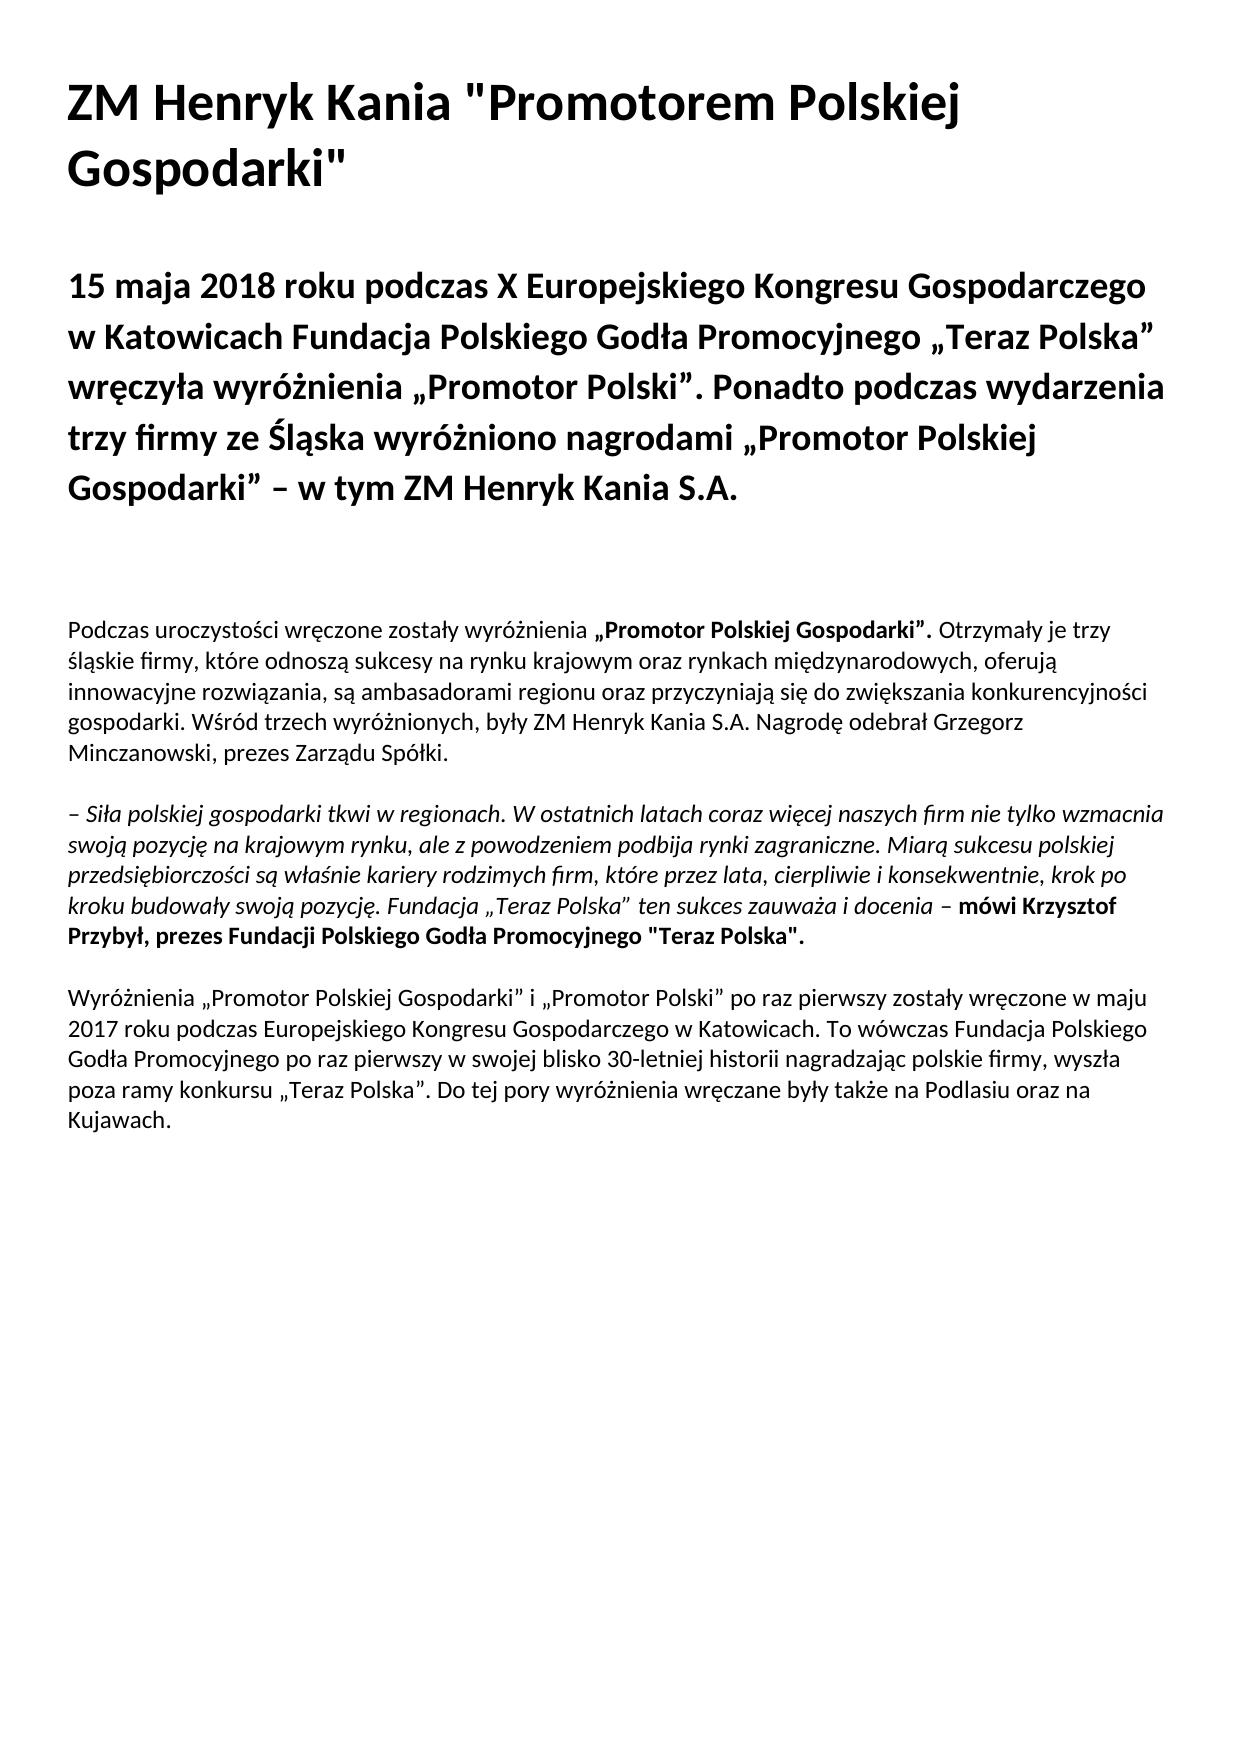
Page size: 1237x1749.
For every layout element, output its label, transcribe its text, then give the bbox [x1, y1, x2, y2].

text – Siła polskiej gospodarki tkwi w regionach. W ostatnich latach coraz więcej naszych firm nie tylko wzmacnia swoją pozycję na krajowym rynku, ale z powodzeniem podbija rynki zagraniczne. Miarą sukcesu polskiej przedsiębiorczości są właśnie kariery rodzimych firm, które przez lata, cierpliwie i konsekwentnie, krok po kroku budowały swoją pozycję. Fundacja „Teraz Polska” ten sukces zauważa i docenia – mówi Krzysztof Przybył, prezes Fundacji Polskiego Godła Promocyjnego "Teraz Polska". [68, 798, 1169, 951]
text 15 maja 2018 roku podczas X Europejskiego Kongresu Gospodarczego w Katowicach Fundacja Polskiego Godła Promocyjnego „Teraz Polska” wręczyła wyróżnienia „Promotor Polski”. Ponadto podczas wydarzenia trzy firmy ze Śląska wyróżniono nagrodami „Promotor Polskiej Gospodarki” – w tym ZM Henryk Kania S.A. [68, 262, 1169, 510]
text Podczas uroczystości wręczone zostały wyróżnienia „Promotor Polskiej Gospodarki”. Otrzymały je trzy śląskie firmy, które odnoszą sukcesy na rynku krajowym oraz rynkach międzynarodowych, oferują innowacyjne rozwiązania, są ambasadorami regionu oraz przyczyniają się do zwiększania konkurencyjności gospodarki. Wśród trzech wyróżnionych, były ZM Henryk Kania S.A. Nagrodę odebrał Grzegorz Minczanowski, prezes Zarządu Spółki. [68, 614, 1169, 767]
text ZM Henryk Kania "Promotorem Polskiej Gospodarki" [68, 68, 1169, 200]
text Wyróżnienia „Promotor Polskiej Gospodarki” i „Promotor Polski” po raz pierwszy zostały wręczone w maju 2017 roku podczas Europejskiego Kongresu Gospodarczego w Katowicach. To wówczas Fundacja Polskiego Godła Promocyjnego po raz pierwszy w swojej blisko 30-letniej historii nagradzając polskie firmy, wyszła poza ramy konkursu „Teraz Polska”. Do tej pory wyróżnienia wręczane były także na Podlasiu oraz na Kujawach. [68, 982, 1169, 1135]
